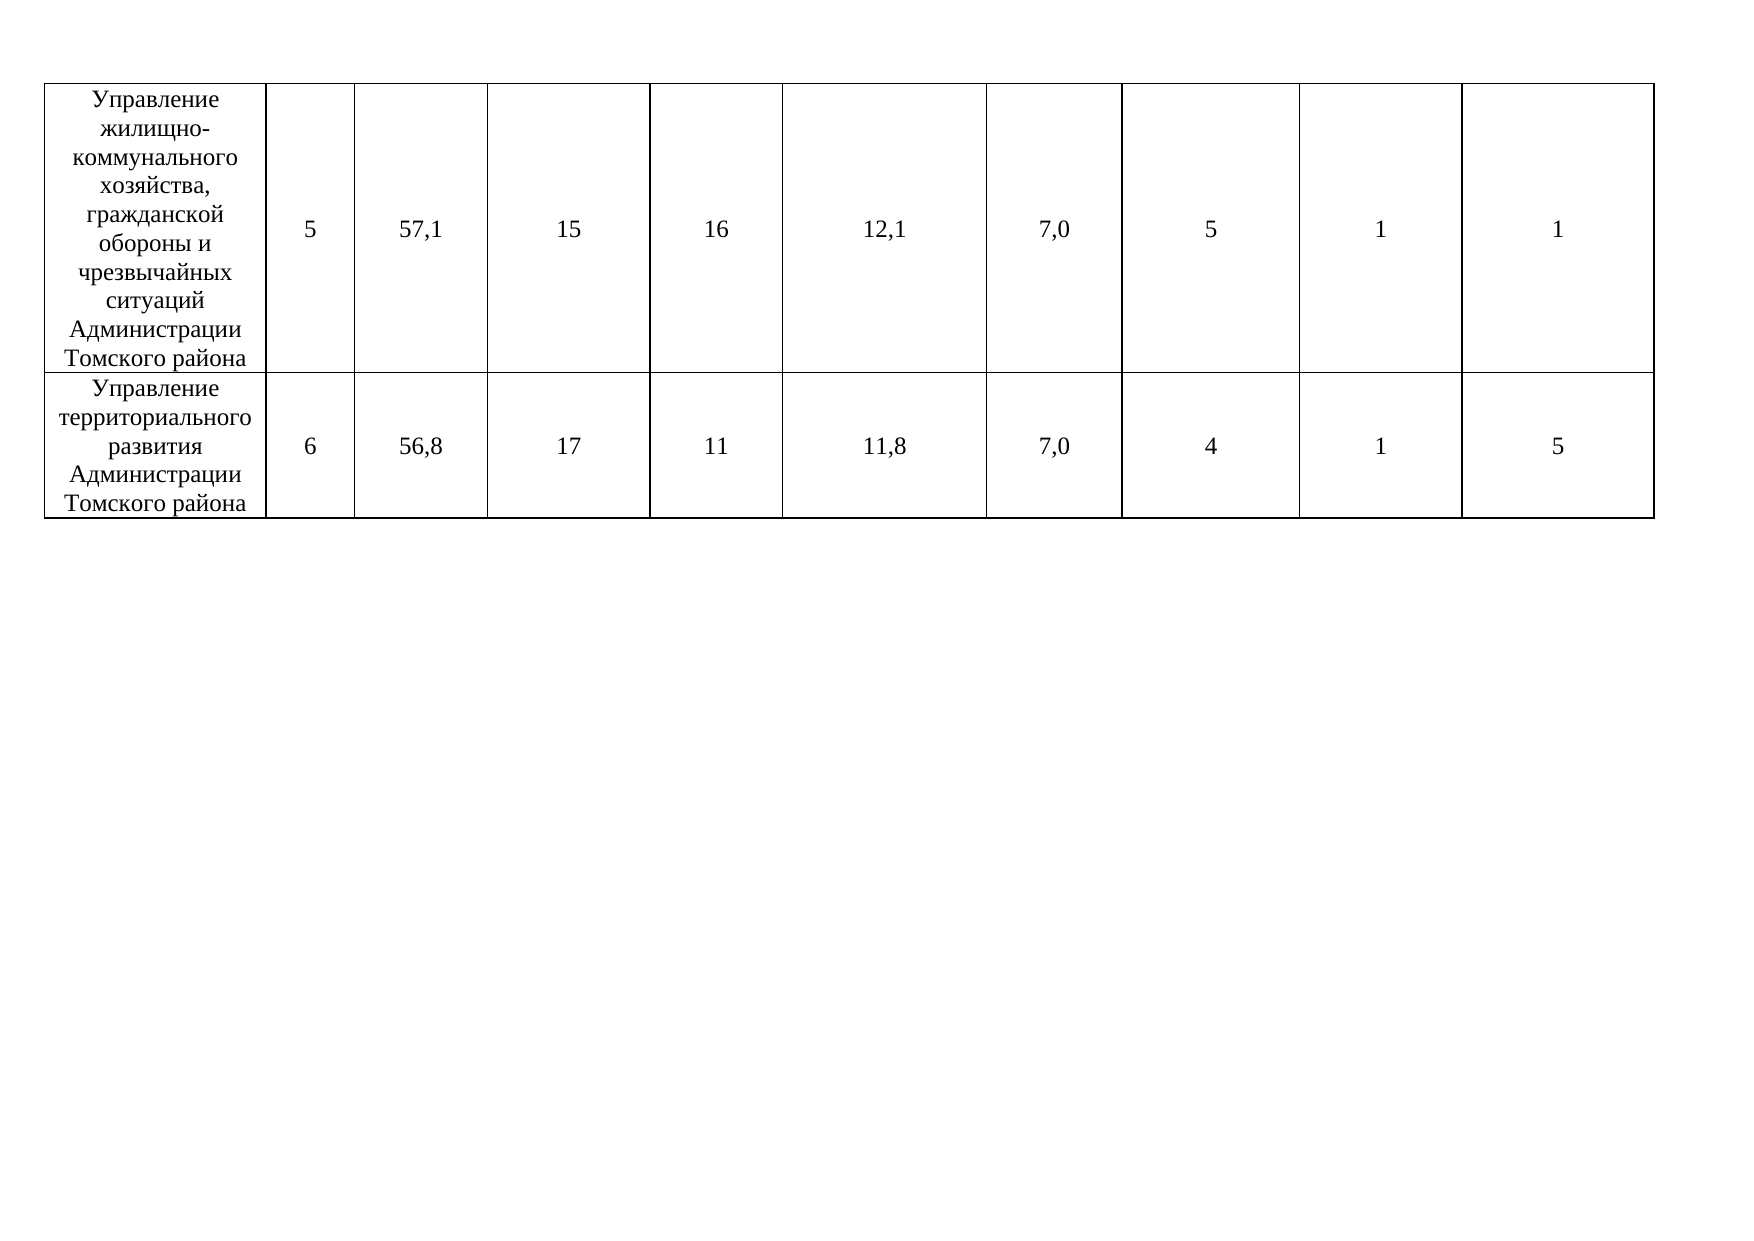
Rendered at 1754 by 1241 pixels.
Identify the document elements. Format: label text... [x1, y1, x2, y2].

table_cell 57,1 [355, 84, 487, 372]
table_cell Управление жилищно-коммунального хозяйства, гражданской обороны и чрезвычайных ситуаций Администрации Томского района [45, 84, 265, 372]
table_cell 17 [488, 373, 649, 517]
table_cell 11,8 [783, 373, 986, 517]
table_cell 6 [267, 373, 354, 517]
table_cell 15 [488, 84, 649, 372]
table_cell 7,0 [987, 84, 1121, 372]
table_cell 1 [1300, 373, 1461, 517]
table_cell 5 [267, 84, 354, 372]
table_cell 16 [651, 84, 782, 372]
table_cell 11 [651, 373, 782, 517]
table_cell 4 [1123, 373, 1299, 517]
table_cell 7,0 [987, 373, 1121, 517]
table_cell 56,8 [355, 373, 487, 517]
table_cell 1 [1300, 84, 1461, 372]
table_cell Управление территориального развития Администрации Томского района [45, 373, 265, 517]
table_cell 12,1 [783, 84, 986, 372]
table_cell 5 [1123, 84, 1299, 372]
table_cell 1 [1463, 84, 1653, 372]
table_cell 5 [1463, 373, 1653, 517]
